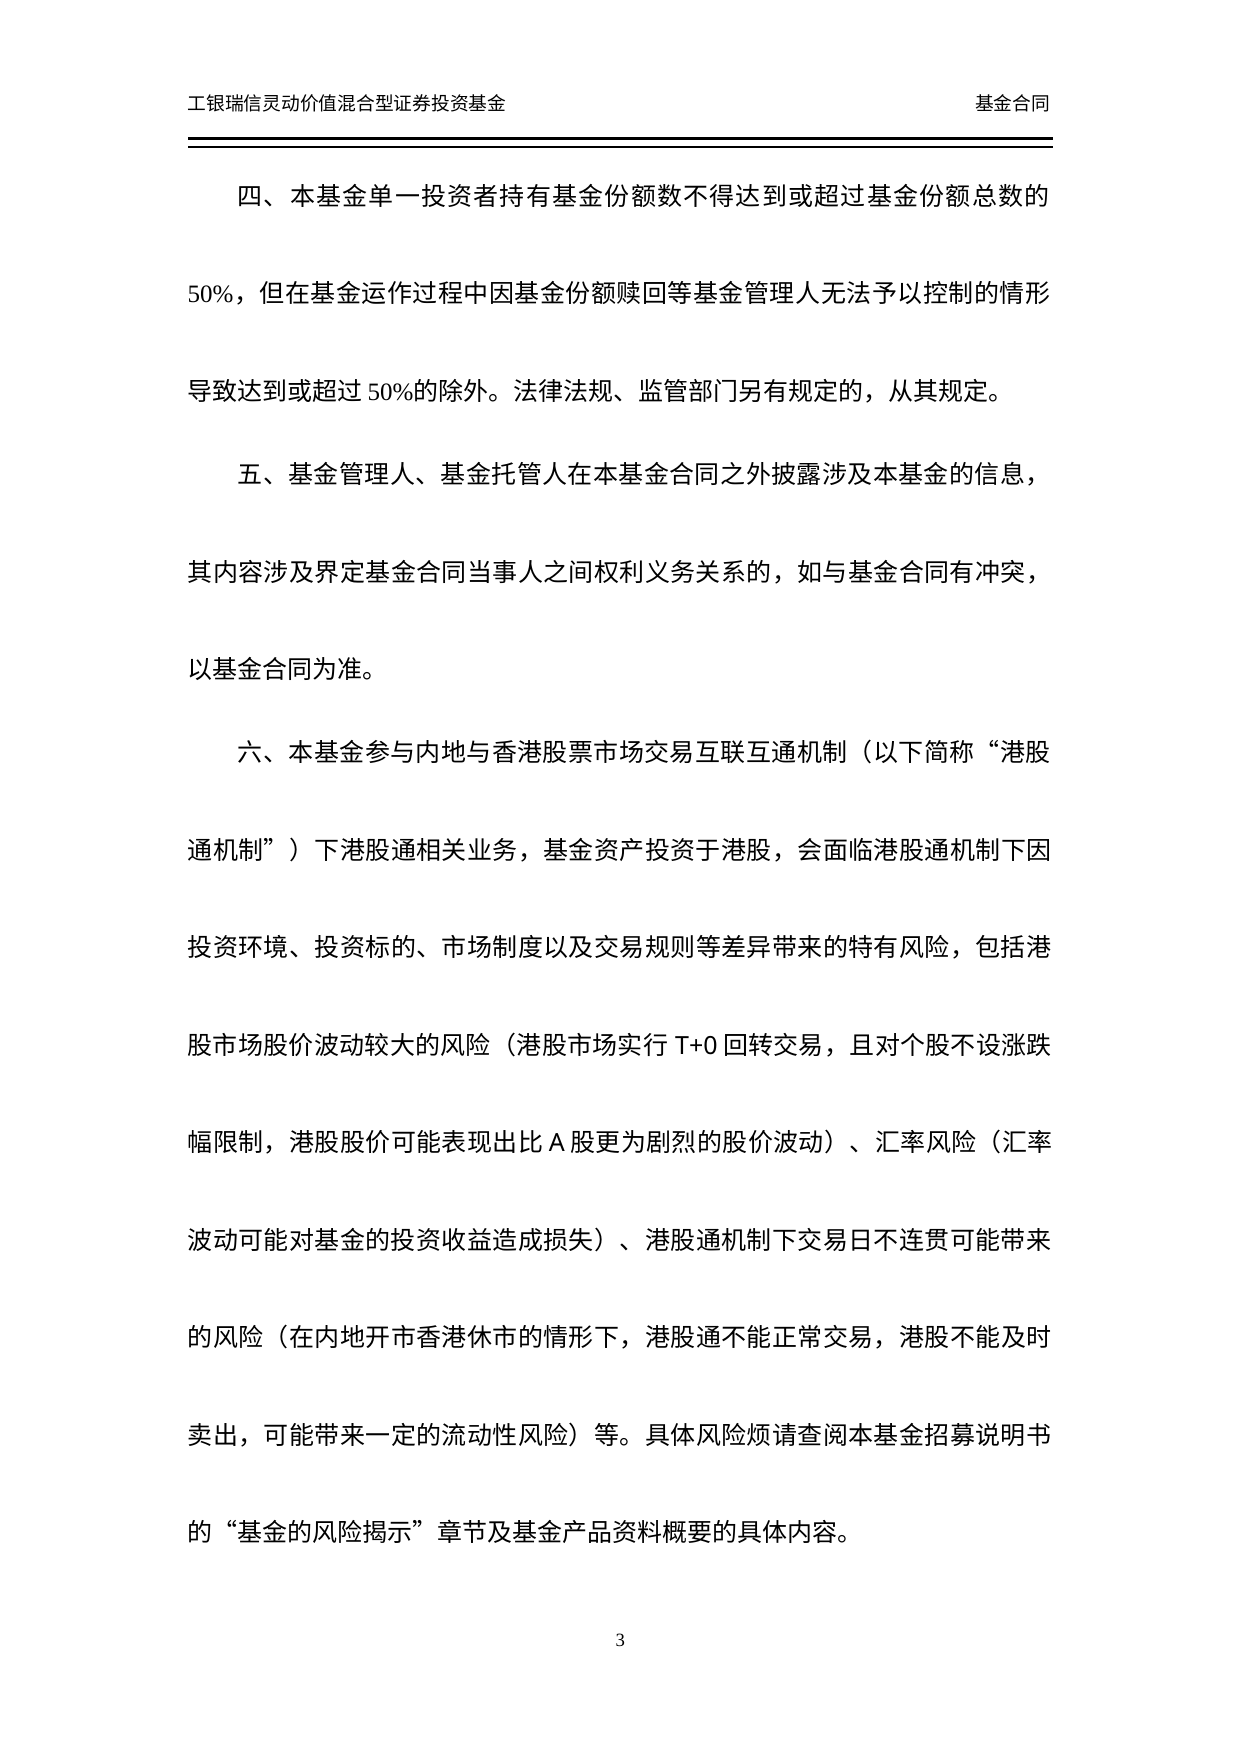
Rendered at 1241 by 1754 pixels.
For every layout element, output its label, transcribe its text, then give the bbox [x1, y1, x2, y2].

text 五、基金管理人、基金托管人在本基金合同之外披露涉及本基金的信息，其内容涉及界定基金合同当事人之间权利义务关系的，如与基金合同有冲突，以基金合同为准。 [187, 440, 1053, 700]
text 四、本基金单一投资者持有基金份额数不得达到或超过基金份额总数的50%，但在基金运作过程中因基金份额赎回等基金管理人无法予以控制的情形导致达到或超过50%的除外。法律法规、监管部门另有规定的，从其规定。 [187, 162, 1053, 422]
text 六、本基金参与内地与香港股票市场交易互联互通机制（以下简称“港股通机制”）下港股通相关业务，基金资产投资于港股，会面临港股通机制下因投资环境、投资标的、市场制度以及交易规则等差异带来的特有风险，包括港股市场股价波动较大的风险（港股市场实行T+0回转交易，且对个股不设涨跌幅限制，港股股价可能表现出比A股更为剧烈的股价波动）、汇率风险（汇率波动可能对基金的投资收益造成损失）、港股通机制下交易日不连贯可能带来的风险（在内地开市香港休市的情形下，港股通不能正常交易，港股不能及时卖出，可能带来一定的流动性风险）等。具体风险烦请查阅本基金招募说明书的“基金的风险揭示”章节及基金产品资料概要的具体内容。 [187, 718, 1053, 1563]
